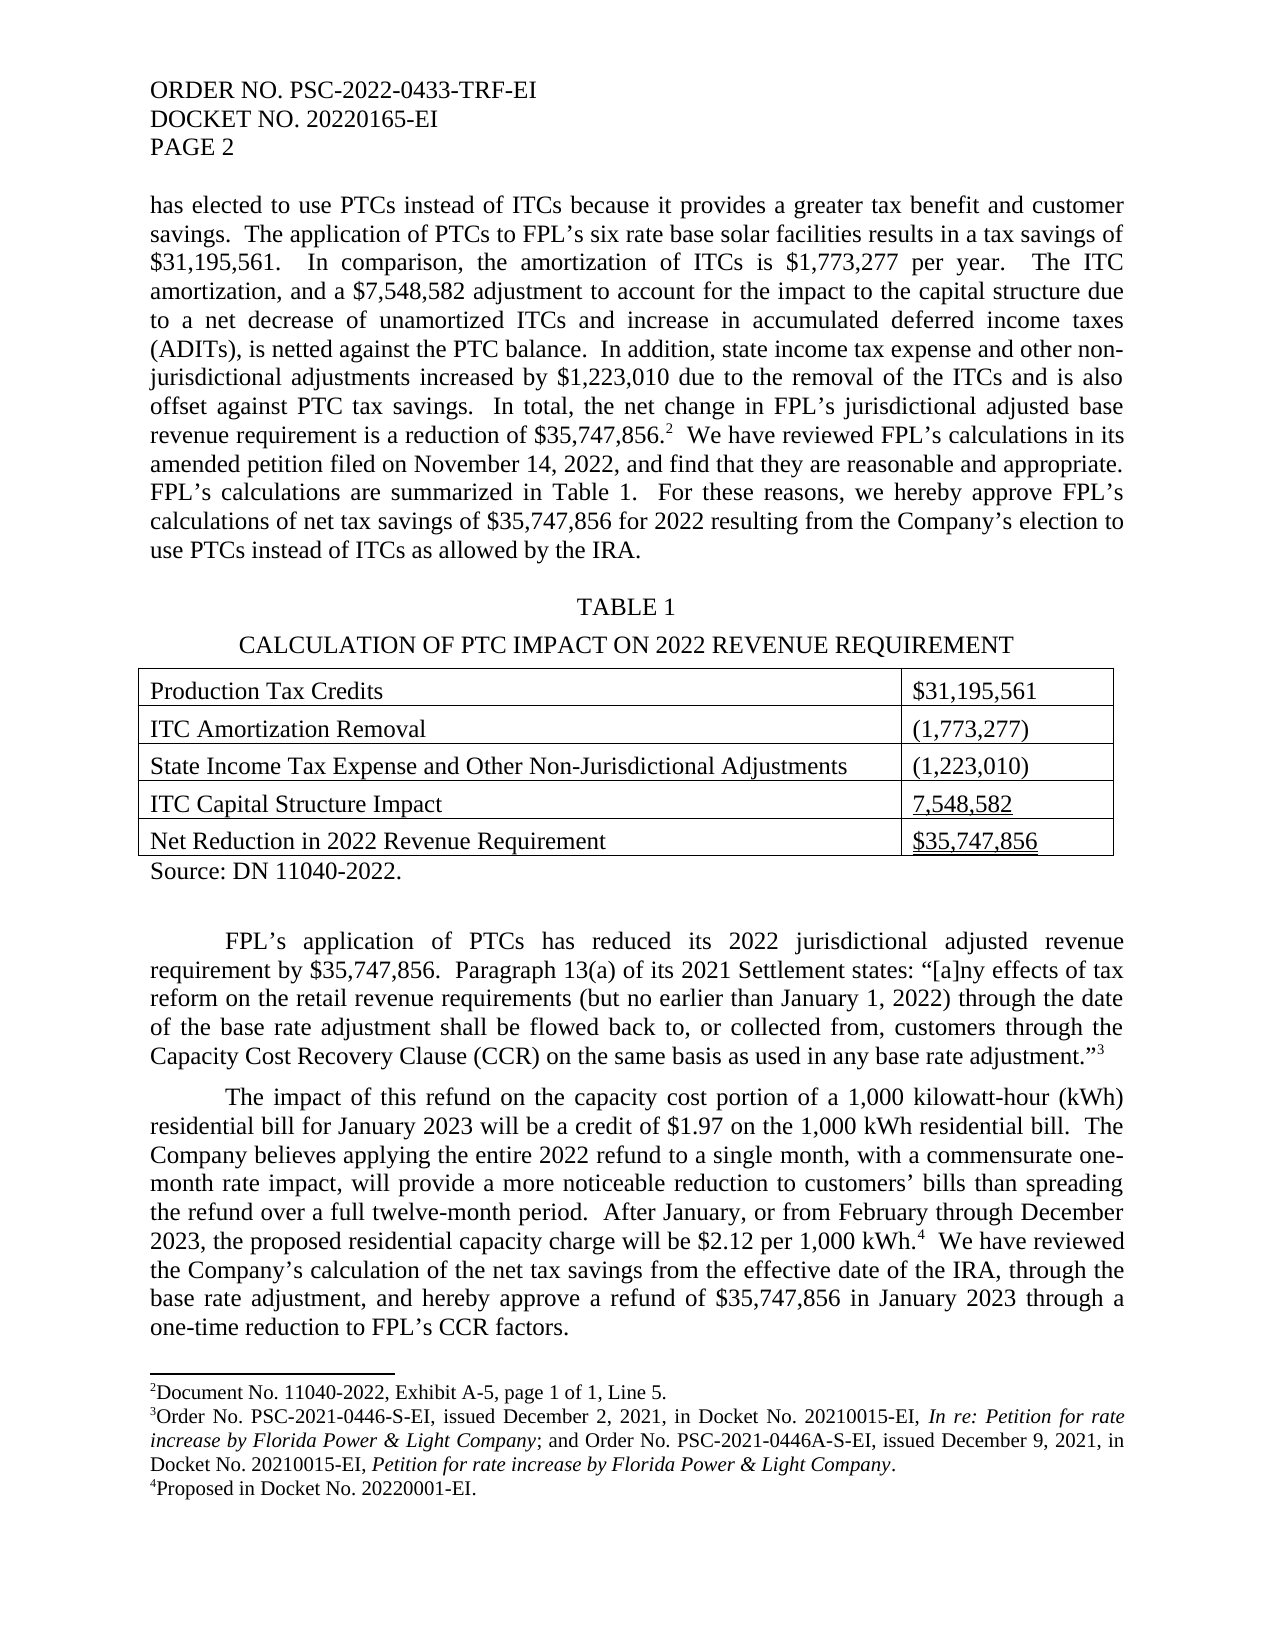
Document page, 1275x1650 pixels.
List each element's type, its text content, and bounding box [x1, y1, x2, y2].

table_cell (1,223,010) [902, 744, 1113, 780]
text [150, 190, 1125, 564]
table_cell $31,195,561 [902, 669, 1113, 705]
table_cell Net Reduction in 2022 Revenue Requirement [139, 819, 901, 855]
table_cell (1,773,277) [902, 706, 1113, 742]
table_cell CALCULATION OF PTC IMPACT ON 2022 REVENUE REQUIREMENT [139, 630, 1114, 667]
table_cell 7,548,582 [902, 781, 1113, 817]
text The impact of this refund on the capacity cost portion of a 1,000 kilowatt-hour (kWh) residential bill for January 2023 will be a credit of $1.97 on the 1,000 kWh residential bill. The Company believes applying the entire 2022 refund to a single month, with a commensurate one-month rate impact, will provide a more noticeable reduction to customers’ bills than spreading the refund over a full twelve-month period. After January, or from February through December 2023, the proposed residential capacity charge will be $2.12 per 1,000 kWh. We have reviewed the Company’s calculation of the net tax savings from the effective date of the IRA, through the base rate adjustment, and hereby approve a refund of $35,747,856 in January 2023 through a one-time reduction to FPL’s CCR factors. [150, 1082, 1125, 1341]
text Source: DN 11040-2022. [150, 856, 1125, 885]
table_cell $35,747,856 [902, 819, 1113, 855]
text FPL’s application of PTCs has reduced its 2022 jurisdictional adjusted revenue requirement by $35,747,856. Paragraph 13(a) of its 2021 Settlement states: “[a]ny effects of tax reform on the retail revenue requirements (but no earlier than January 1, 2022) through the date of the base rate adjustment shall be flowed back to, or collected from, customers through the Capacity Cost Recovery Clause (CCR) on the same basis as used in any base rate adjustment.” [150, 926, 1125, 1070]
table_cell State Income Tax Expense and Other Non-Jurisdictional Adjustments [139, 744, 901, 780]
table_cell ITC Capital Structure Impact [139, 781, 901, 817]
table_header TABLE 1 [139, 593, 1114, 630]
table_cell ITC Amortization Removal [139, 706, 901, 742]
table_cell Production Tax Credits [139, 669, 901, 705]
